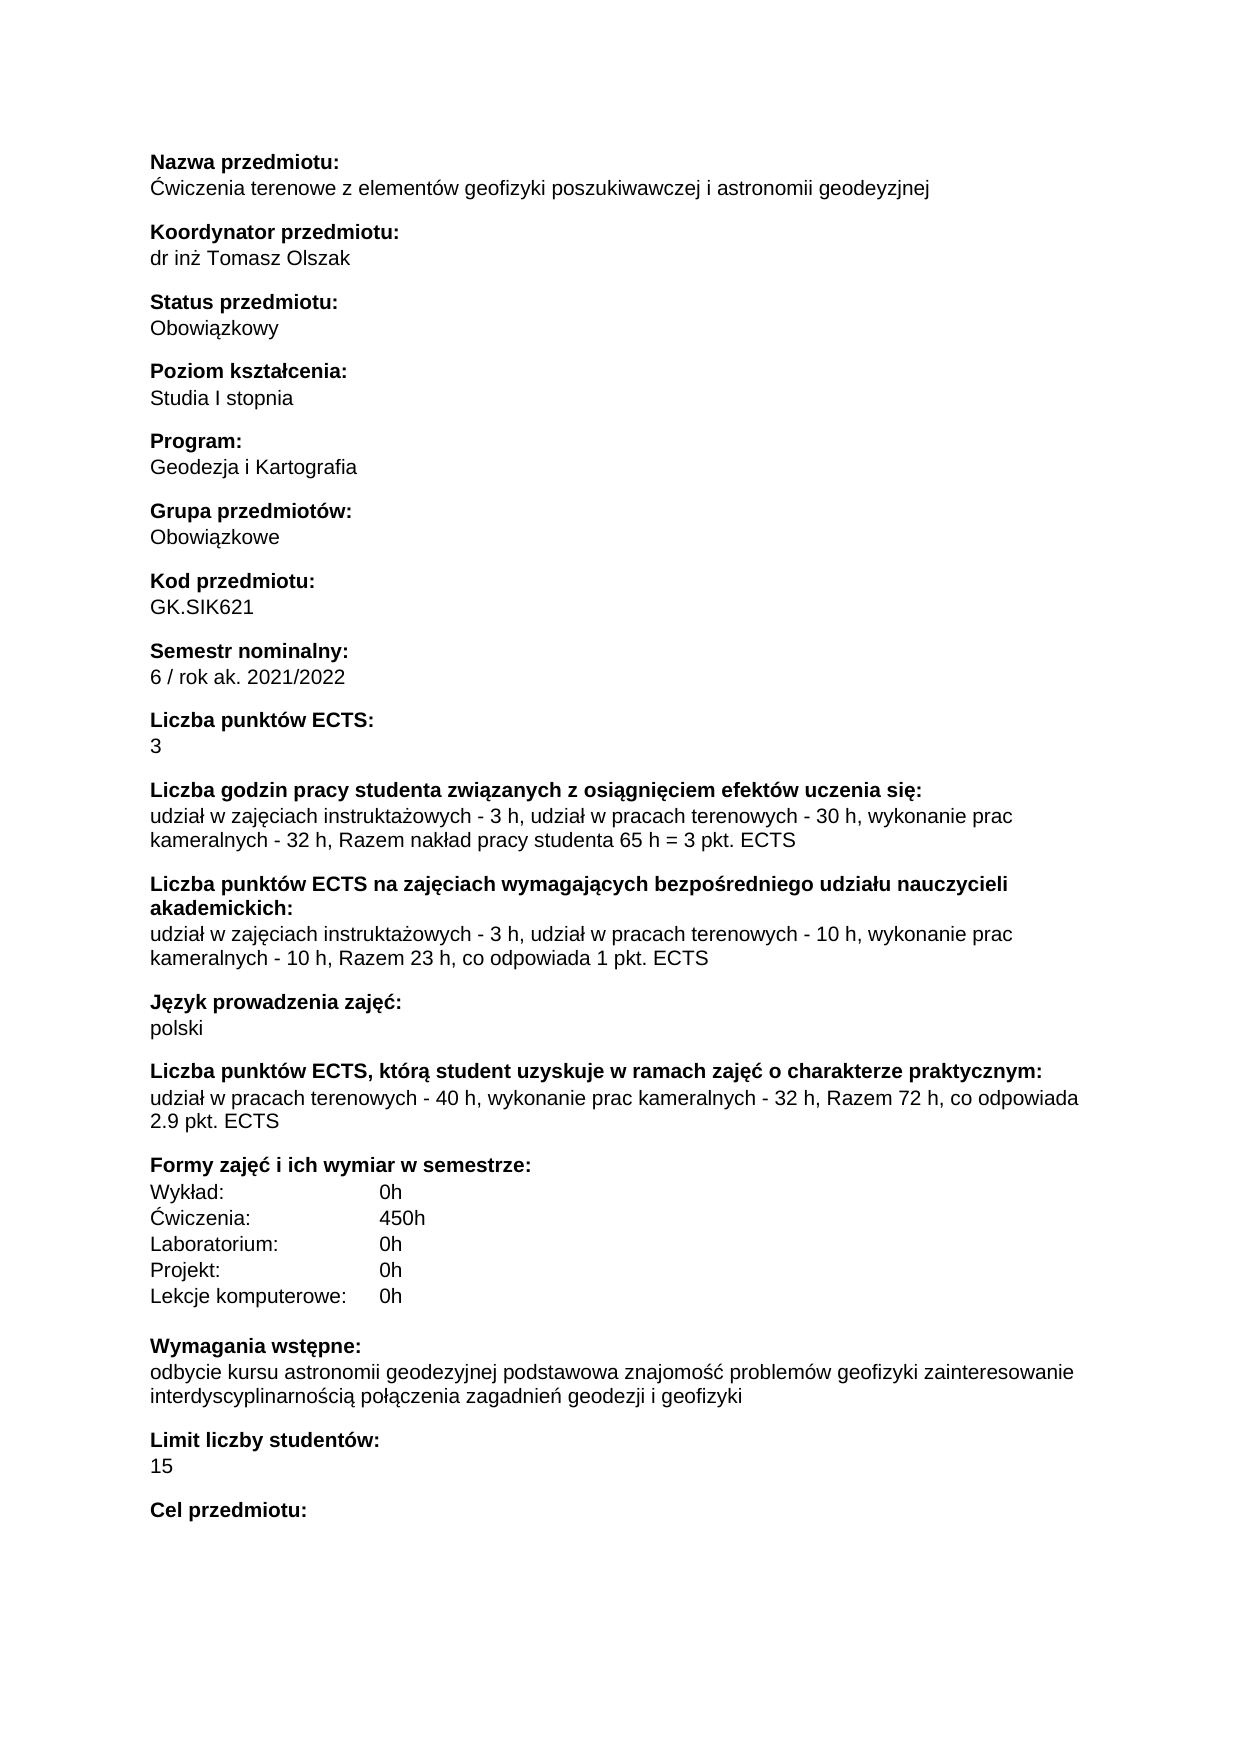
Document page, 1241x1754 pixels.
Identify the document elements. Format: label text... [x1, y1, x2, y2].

text Limit liczby studentów: [150, 1428, 1090, 1452]
text Język prowadzenia zajęć: [150, 989, 1090, 1013]
table_cell 0h [369, 1256, 597, 1282]
text 6 / rok ak. 2021/2022 [150, 664, 1090, 688]
text Semestr nominalny: [150, 638, 1090, 662]
text Studia I stopnia [150, 385, 1090, 409]
table_header 0h [369, 1180, 597, 1204]
text Wymagania wstępne: [150, 1334, 1090, 1358]
text Obowiązkowy [150, 316, 1090, 339]
text Nazwa przedmiotu: [150, 150, 1090, 174]
text 3 [150, 734, 1090, 758]
text Grupa przedmiotów: [150, 499, 1090, 523]
text Koordynator przedmiotu: [150, 220, 1090, 244]
text polski [150, 1016, 1090, 1039]
text Status przedmiotu: [150, 289, 1090, 313]
text Liczba punktów ECTS: [150, 708, 1090, 732]
text udział w zajęciach instruktażowych - 3 h, udział w pracach terenowych - 10 h, wykonanie prac kameralnych - 10 h, Razem 23 h, co odpowiada 1 pkt. ECTS [150, 922, 1090, 970]
text Liczba punktów ECTS na zajęciach wymagających bezpośredniego udziału nauczycieli akademickich: [150, 872, 1090, 920]
text Liczba punktów ECTS, którą student uzyskuje w ramach zajęć o charakterze praktycznym: [150, 1059, 1090, 1083]
text odbycie kursu astronomii geodezyjnej podstawowa znajomość problemów geofizyki zainteresowanie interdyscyplinarnością połączenia zagadnień geodezji i geofizyki [150, 1360, 1090, 1408]
text Program: [150, 429, 1090, 453]
text udział w zajęciach instruktażowych - 3 h, udział w pracach terenowych - 30 h, wykonanie prac kameralnych - 32 h, Razem nakład pracy studenta 65 h = 3 pkt. ECTS [150, 804, 1090, 852]
text dr inż Tomasz Olszak [150, 246, 1090, 270]
table_cell Laboratorium: [140, 1232, 367, 1256]
text Cel przedmiotu: [150, 1497, 1090, 1521]
text Geodezja i Kartografia [150, 455, 1090, 479]
table_cell Ćwiczenia: [140, 1206, 367, 1230]
table_cell Lekcje komputerowe: [140, 1284, 367, 1308]
text Poziom kształcenia: [150, 359, 1090, 383]
text Liczba godzin pracy studenta związanych z osiągnięciem efektów uczenia się: [150, 778, 1090, 802]
text Obowiązkowe [150, 525, 1090, 549]
text Ćwiczenia terenowe z elementów geofizyki poszukiwawczej i astronomii geodeyzjnej [150, 176, 1090, 200]
table_header Wykład: [140, 1180, 367, 1204]
text Kod przedmiotu: [150, 569, 1090, 593]
text 15 [150, 1454, 1090, 1478]
table_cell Projekt: [140, 1258, 367, 1282]
text GK.SIK621 [150, 595, 1090, 619]
text Formy zajęć i ich wymiar w semestrze: [150, 1153, 1090, 1177]
table_cell 450h [369, 1204, 597, 1230]
table_cell 0h [369, 1230, 597, 1256]
text udział w pracach terenowych - 40 h, wykonanie prac kameralnych - 32 h, Razem 72 h, co odpowiada 2.9 pkt. ECTS [150, 1085, 1090, 1133]
table_cell 0h [369, 1282, 597, 1308]
